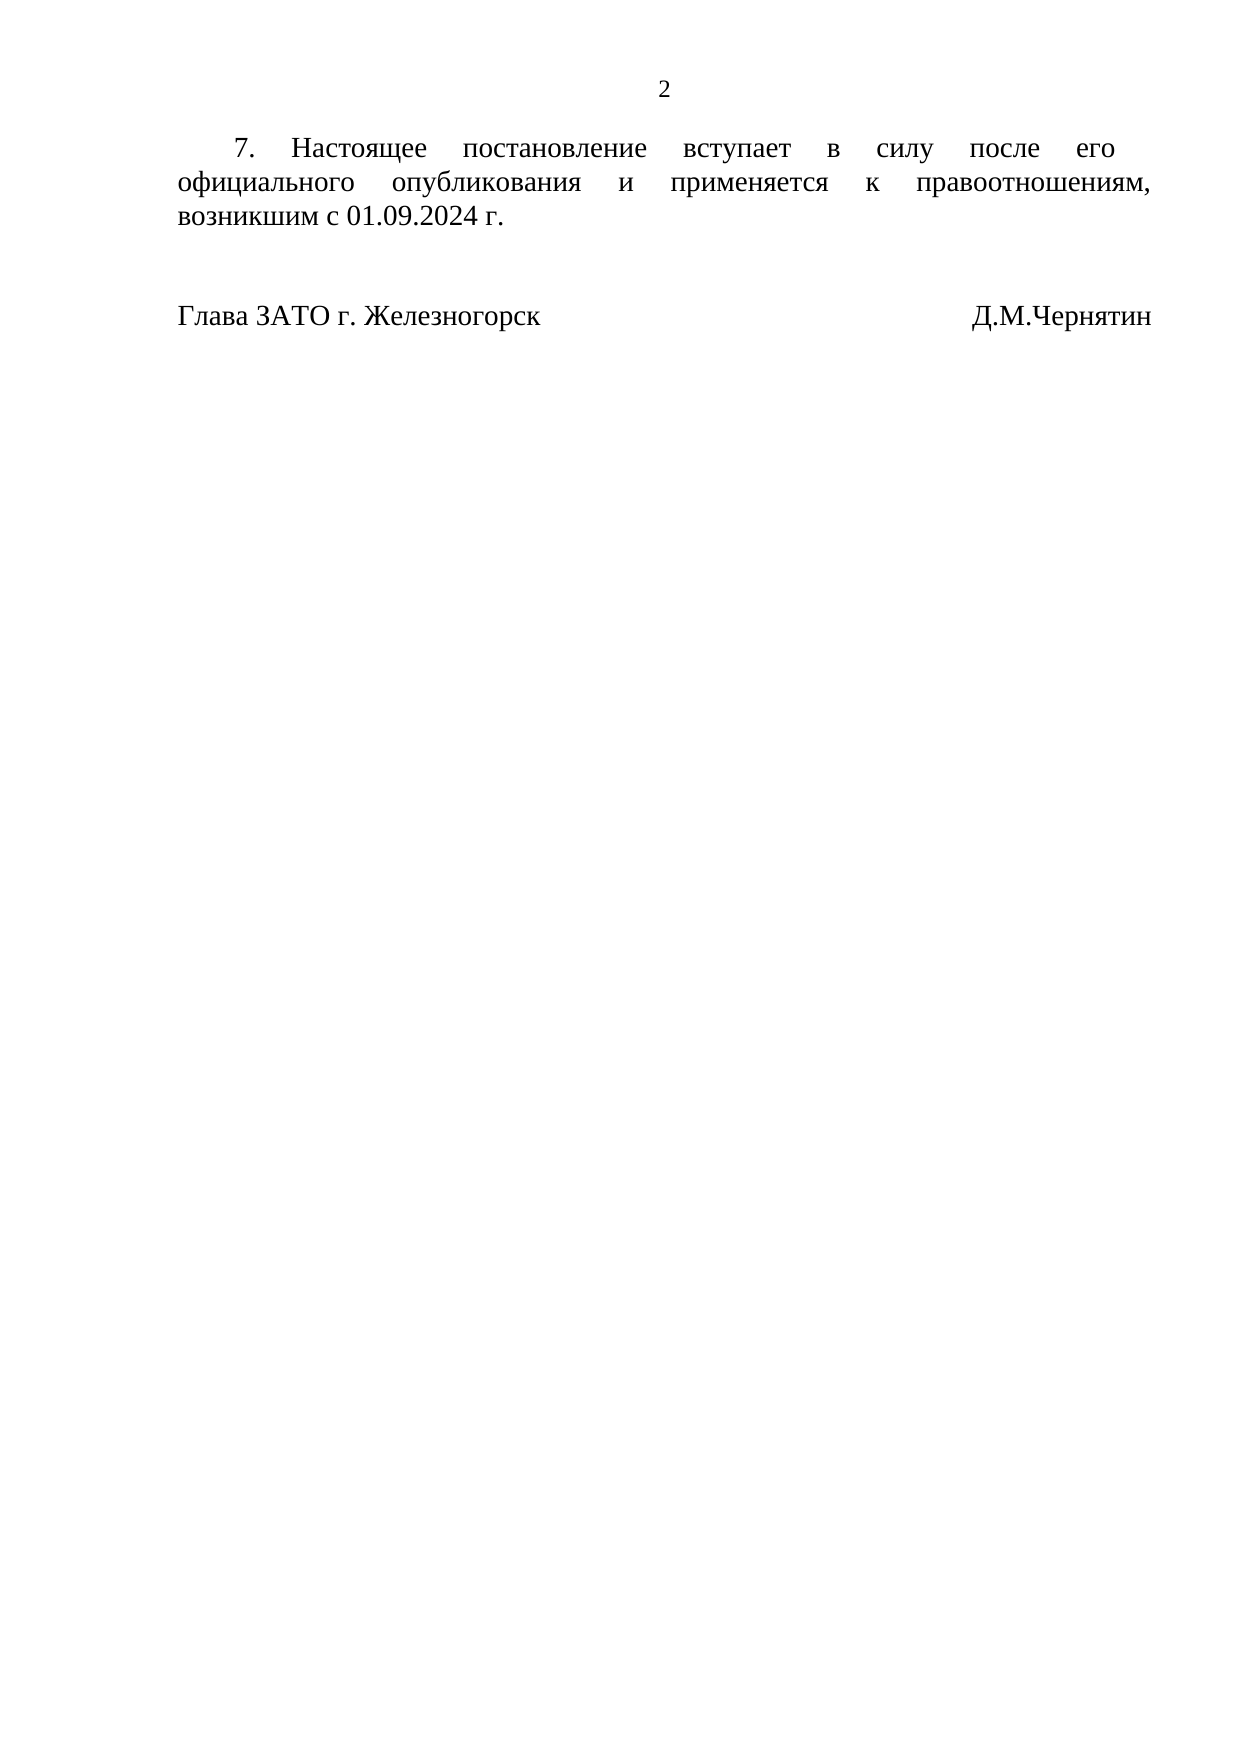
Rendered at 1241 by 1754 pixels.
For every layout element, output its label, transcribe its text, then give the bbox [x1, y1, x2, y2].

text 7. Настоящее постановление вступает в силу после его официального опубликования и применяется к правоотношениям, возникшим с 01.09.2024 г. [177, 131, 1152, 231]
table_header Д.М.Чернятин [664, 298, 1163, 365]
table_header Глава ЗАТО г. Железногорск [166, 298, 664, 365]
